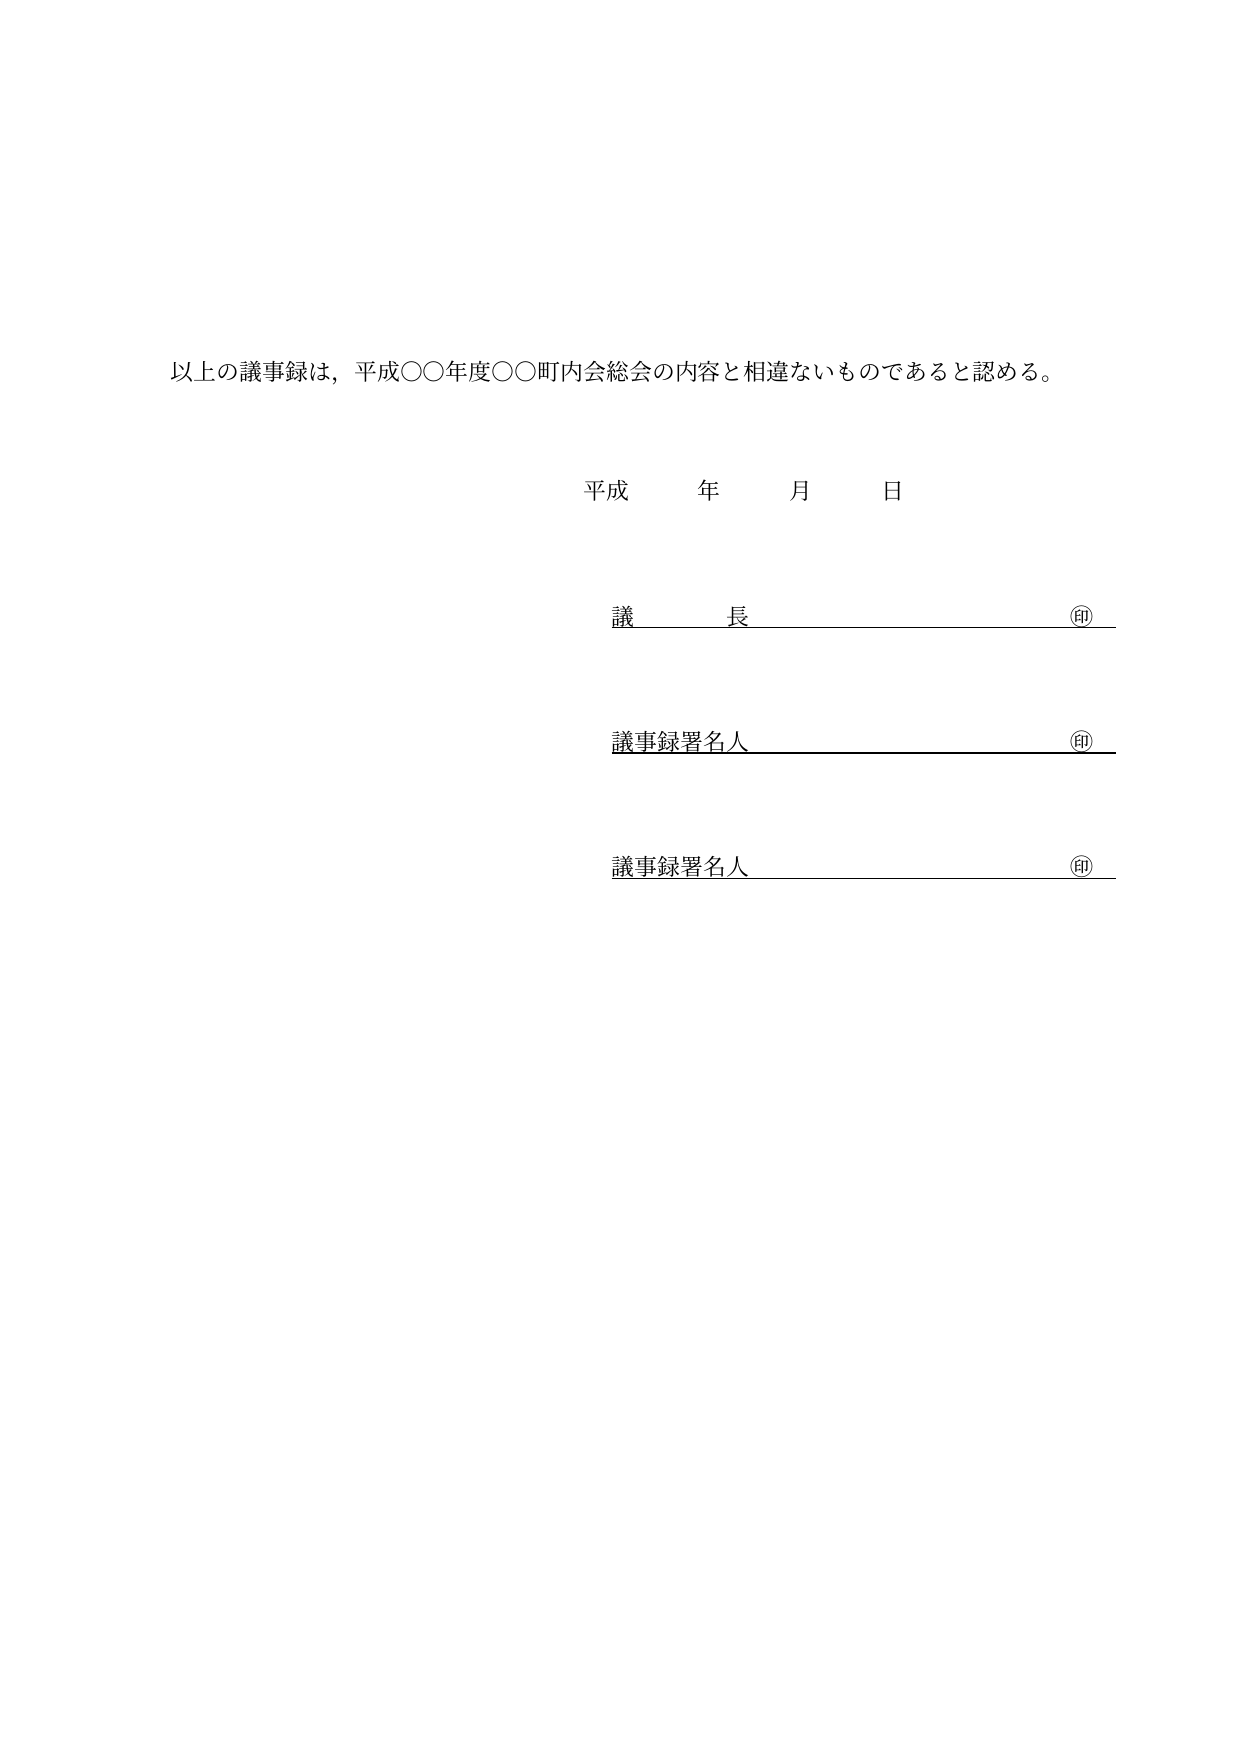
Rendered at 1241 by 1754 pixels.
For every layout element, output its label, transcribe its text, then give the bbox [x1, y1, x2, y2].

text 以上の議事録は，平成○○年度○○町内会総会の内容と相違ないものであると認める。 [148, 341, 1092, 400]
text 議事録署名人 ㊞ [148, 711, 1092, 770]
text 議事録署名人 ㊞ [148, 836, 1092, 896]
text 議 長 ㊞ [148, 585, 1092, 645]
text 平成 年 月 日 [148, 460, 1001, 519]
